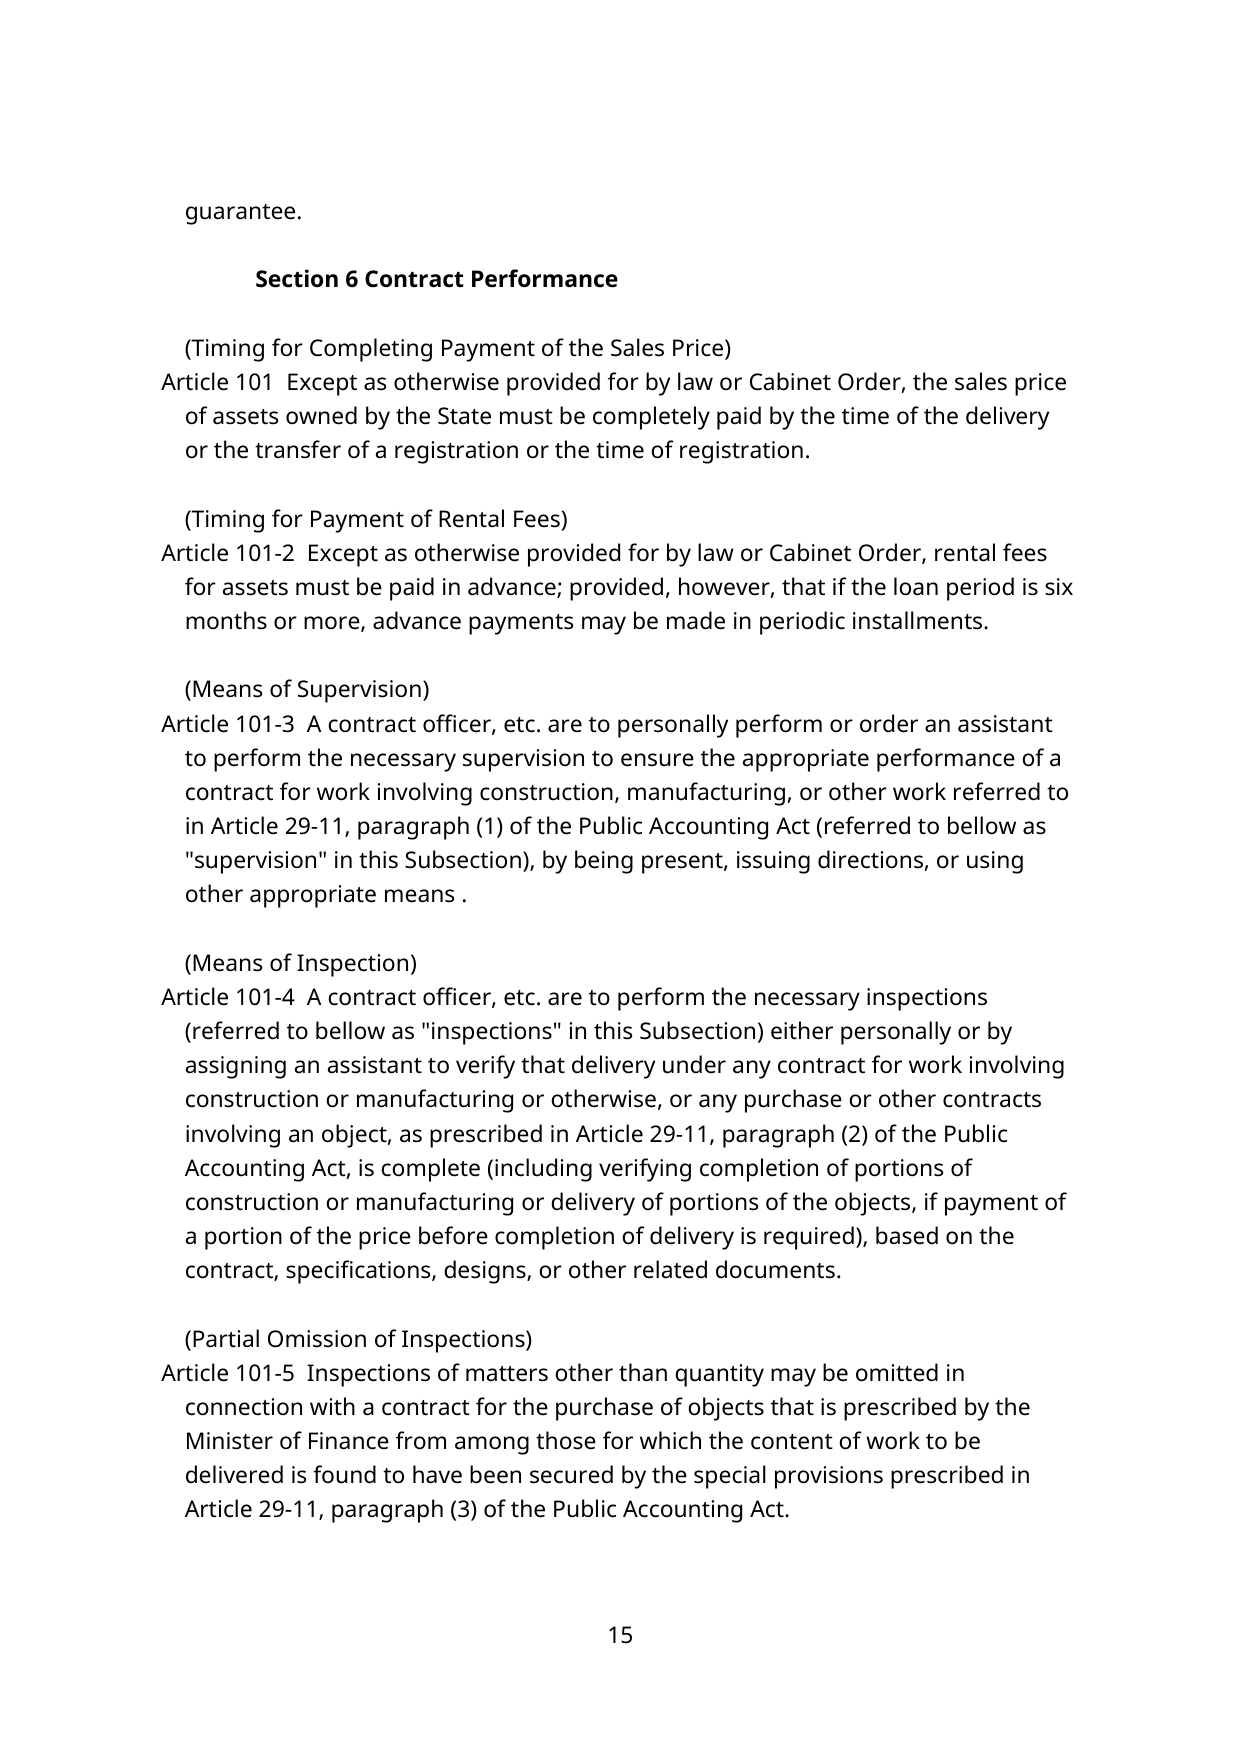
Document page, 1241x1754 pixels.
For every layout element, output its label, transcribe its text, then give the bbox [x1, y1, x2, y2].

text Article 101 Except as otherwise provided for by law or Cabinet Order, the sales price of assets owned by the State must be completely paid by the time of the delivery or the transfer of a registration or the time of registration. [161, 364, 1079, 467]
text (Means of Supervision) [184, 672, 1079, 706]
text Article 101-4 A contract officer, etc. are to perform the necessary inspections (referred to bellow as "inspections" in this Subsection) either personally or by assigning an assistant to verify that delivery under any contract for work involving construction or manufacturing or otherwise, or any purchase or other contracts involving an object, as prescribed in Article 29-11, paragraph (2) of the Public Accounting Act, is complete (including verifying completion of portions of construction or manufacturing or delivery of portions of the objects, if payment of a portion of the price before completion of delivery is required), based on the contract, specifications, designs, or other related documents. [161, 979, 1079, 1287]
text (Partial Omission of Inspections) [184, 1321, 1079, 1355]
text (Timing for Payment of Rental Fees) [184, 501, 1079, 535]
text Article 101-2 Except as otherwise provided for by law or Cabinet Order, rental fees for assets must be paid in advance; provided, however, that if the loan period is six months or more, advance payments may be made in periodic installments. [161, 535, 1079, 638]
text (Timing for Completing Payment of the Sales Price) [184, 330, 1079, 364]
text (Means of Inspection) [184, 945, 1079, 979]
text Article 101-5 Inspections of matters other than quantity may be omitted in connection with a contract for the purchase of objects that is prescribed by the Minister of Finance from among those for which the content of work to be delivered is found to have been secured by the special provisions prescribed in Article 29-11, paragraph (3) of the Public Accounting Act. [161, 1355, 1079, 1526]
text Article 101-3 A contract officer, etc. are to personally perform or order an assistant to perform the necessary supervision to ensure the appropriate performance of a contract for work involving construction, manufacturing, or other work referred to in Article 29-11, paragraph (1) of the Public Accounting Act (referred to bellow as "supervision" in this Subsection), by being present, issuing directions, or using other appropriate means . [161, 706, 1079, 911]
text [161, 194, 1079, 228]
text Section 6 Contract Performance [253, 262, 1079, 296]
